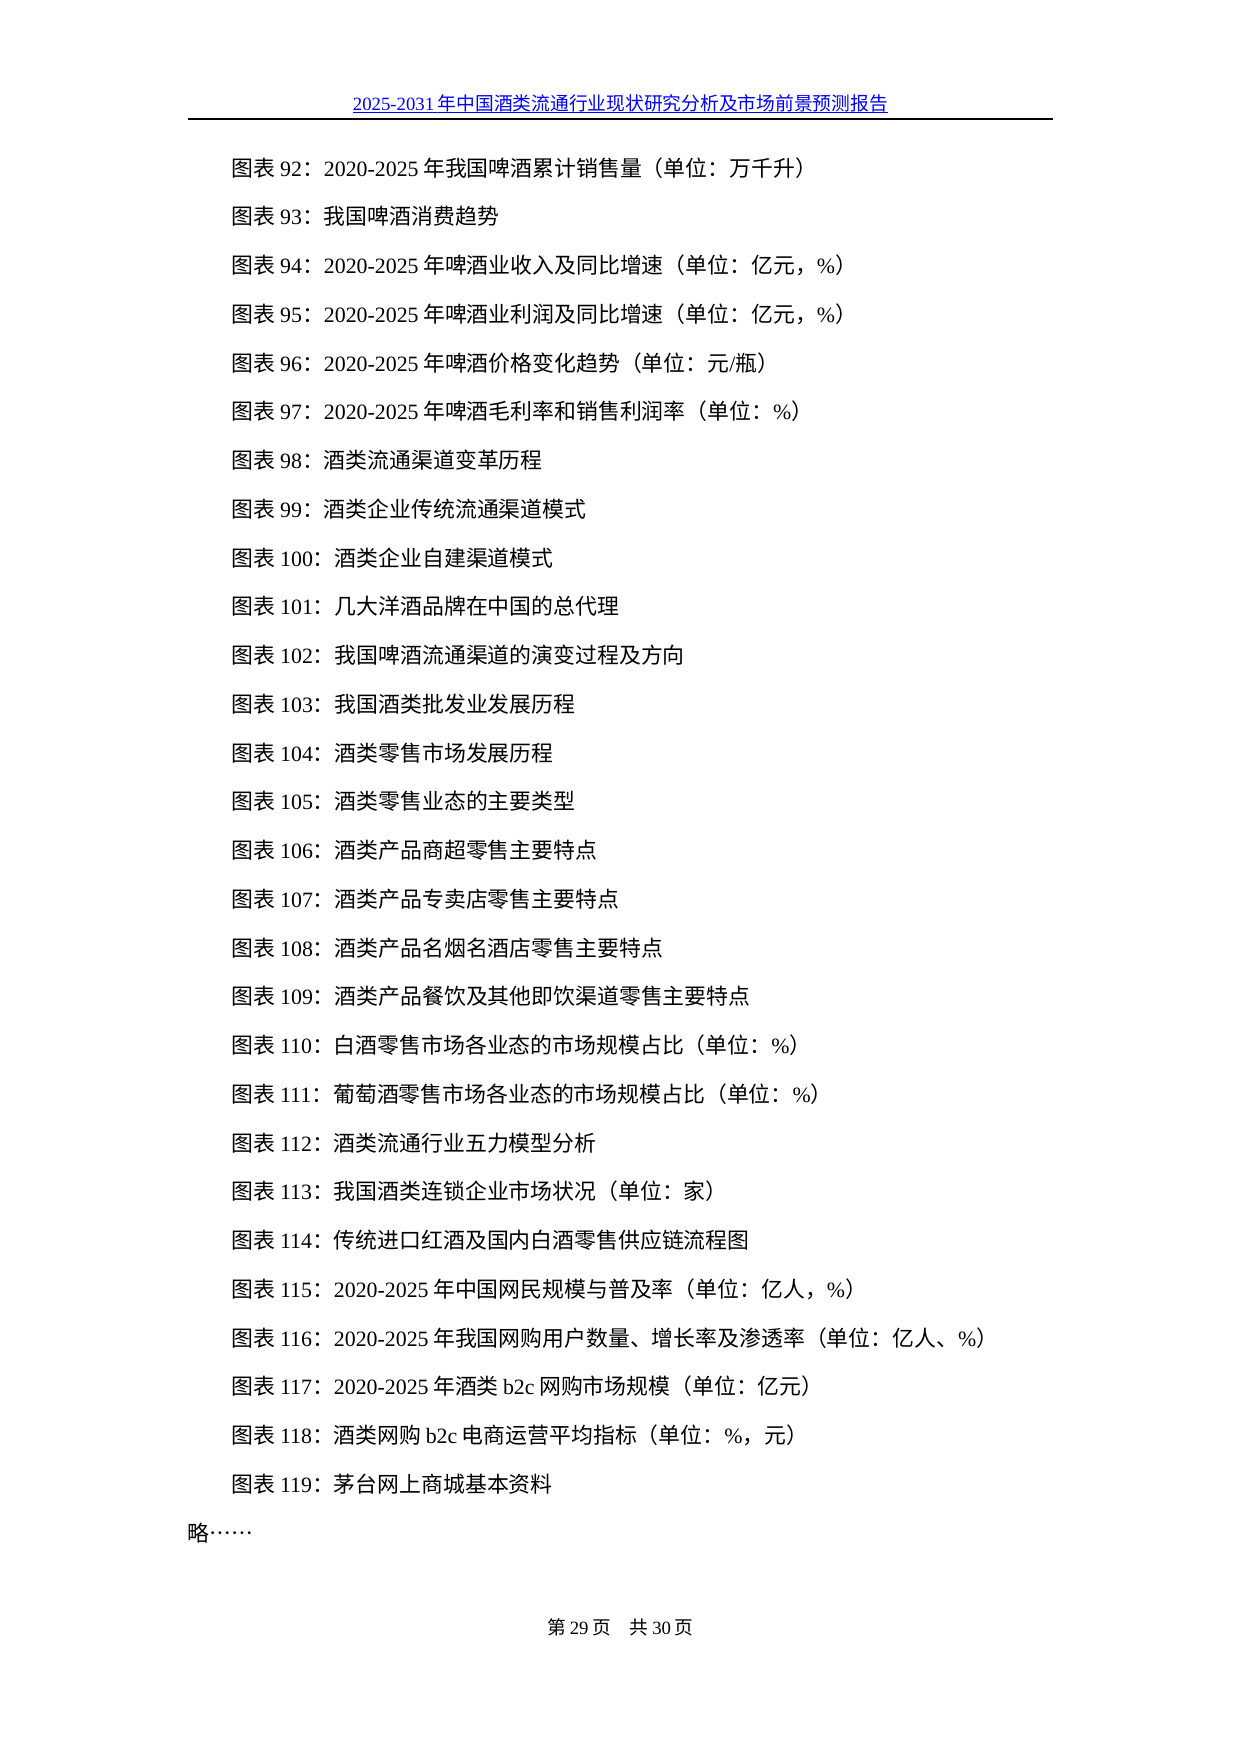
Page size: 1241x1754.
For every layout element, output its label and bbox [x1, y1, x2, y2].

text [187, 150, 1053, 1548]
